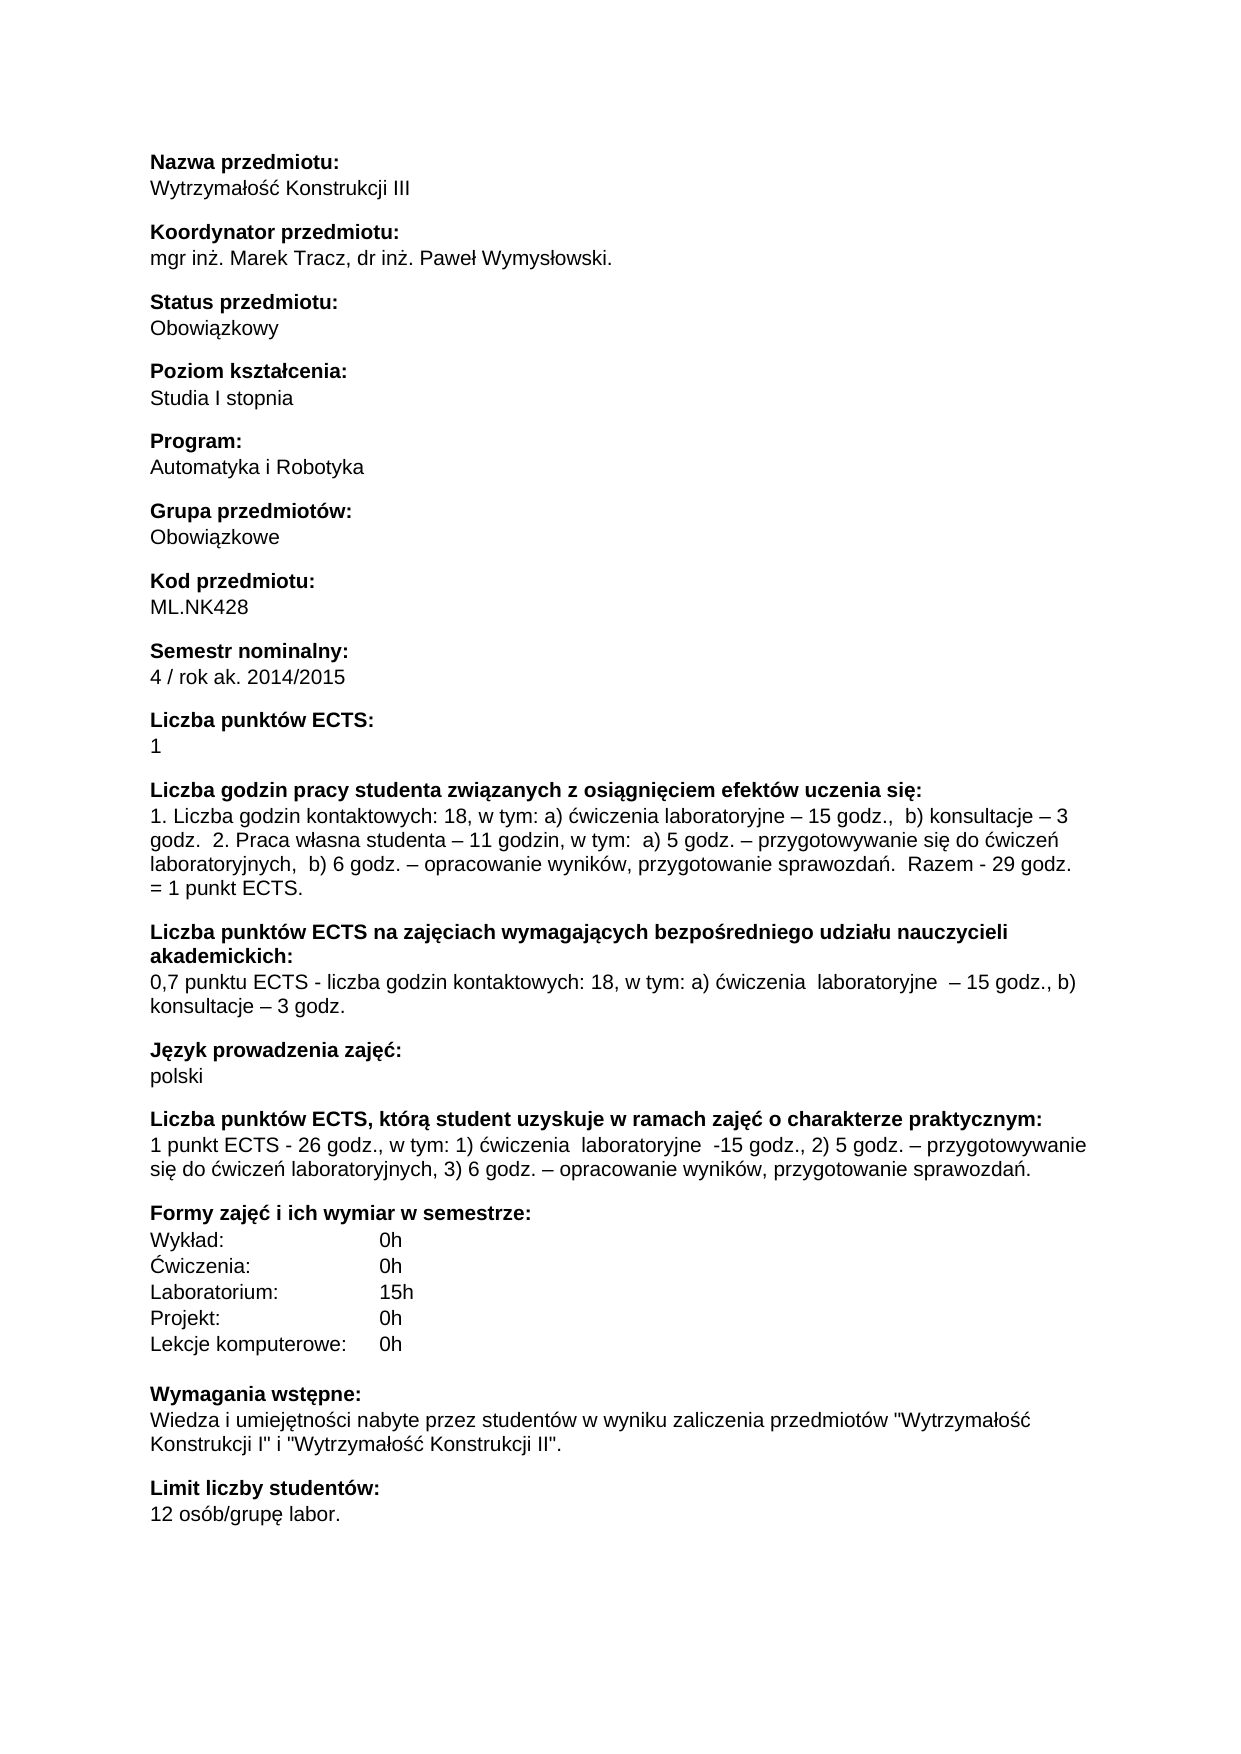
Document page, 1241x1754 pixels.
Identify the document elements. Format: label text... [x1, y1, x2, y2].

text Poziom kształcenia: [150, 359, 1090, 383]
text 4 / rok ak. 2014/2015 [150, 664, 1090, 688]
table_cell 15h [369, 1278, 597, 1304]
text Limit liczby studentów: [150, 1476, 1090, 1499]
table_cell Ćwiczenia: [140, 1254, 367, 1278]
text Formy zajęć i ich wymiar w semestrze: [150, 1201, 1090, 1225]
table_header Wykład: [140, 1228, 367, 1252]
text Język prowadzenia zajęć: [150, 1037, 1090, 1061]
text Status przedmiotu: [150, 289, 1090, 313]
text Liczba godzin pracy studenta związanych z osiągnięciem efektów uczenia się: [150, 778, 1090, 802]
text polski [150, 1063, 1090, 1087]
text Program: [150, 429, 1090, 453]
text Obowiązkowe [150, 525, 1090, 549]
text Studia I stopnia [150, 385, 1090, 409]
table_header 0h [369, 1228, 597, 1252]
table_cell Laboratorium: [140, 1280, 367, 1304]
text 0,7 punktu ECTS - liczba godzin kontaktowych: 18, w tym: a) ćwiczenia laboratoryjne – 15 godz., b) konsultacje – 3 godz. [150, 970, 1090, 1018]
text mgr inż. Marek Tracz, dr inż. Paweł Wymysłowski. [150, 246, 1090, 270]
text Wytrzymałość Konstrukcji III [150, 176, 1090, 200]
text ML.NK428 [150, 595, 1090, 619]
text Liczba punktów ECTS, którą student uzyskuje w ramach zajęć o charakterze praktycznym: [150, 1107, 1090, 1131]
text 12 osób/grupę labor. [150, 1502, 1090, 1526]
text 1 [150, 734, 1090, 758]
table_cell Projekt: [140, 1306, 367, 1330]
table_cell 0h [369, 1330, 597, 1356]
text Automatyka i Robotyka [150, 455, 1090, 479]
text Semestr nominalny: [150, 638, 1090, 662]
text Grupa przedmiotów: [150, 499, 1090, 523]
text Kod przedmiotu: [150, 569, 1090, 593]
text 1 punkt ECTS - 26 godz., w tym: 1) ćwiczenia laboratoryjne -15 godz., 2) 5 godz. – przygotowywanie się do ćwiczeń laboratoryjnych, 3) 6 godz. – opracowanie wyników, przygotowanie sprawozdań. [150, 1133, 1090, 1181]
text Koordynator przedmiotu: [150, 220, 1090, 244]
text 1. Liczba godzin kontaktowych: 18, w tym: a) ćwiczenia laboratoryjne – 15 godz., b) konsultacje – 3 godz. 2. Praca własna studenta – 11 godzin, w tym: a) 5 godz. – przygotowywanie się do ćwiczeń laboratoryjnych, b) 6 godz. – opracowanie wyników, przygotowanie sprawozdań. Razem - 29 godz. = 1 punkt ECTS. [150, 804, 1090, 900]
text Wymagania wstępne: [150, 1382, 1090, 1406]
table_cell 0h [369, 1304, 597, 1330]
text Obowiązkowy [150, 316, 1090, 339]
text Wiedza i umiejętności nabyte przez studentów w wyniku zaliczenia przedmiotów "Wytrzymałość Konstrukcji I" i "Wytrzymałość Konstrukcji II". [150, 1408, 1090, 1456]
text Liczba punktów ECTS: [150, 708, 1090, 732]
text Liczba punktów ECTS na zajęciach wymagających bezpośredniego udziału nauczycieli akademickich: [150, 920, 1090, 968]
table_cell Lekcje komputerowe: [140, 1332, 367, 1356]
table_cell 0h [369, 1252, 597, 1278]
text Nazwa przedmiotu: [150, 150, 1090, 174]
